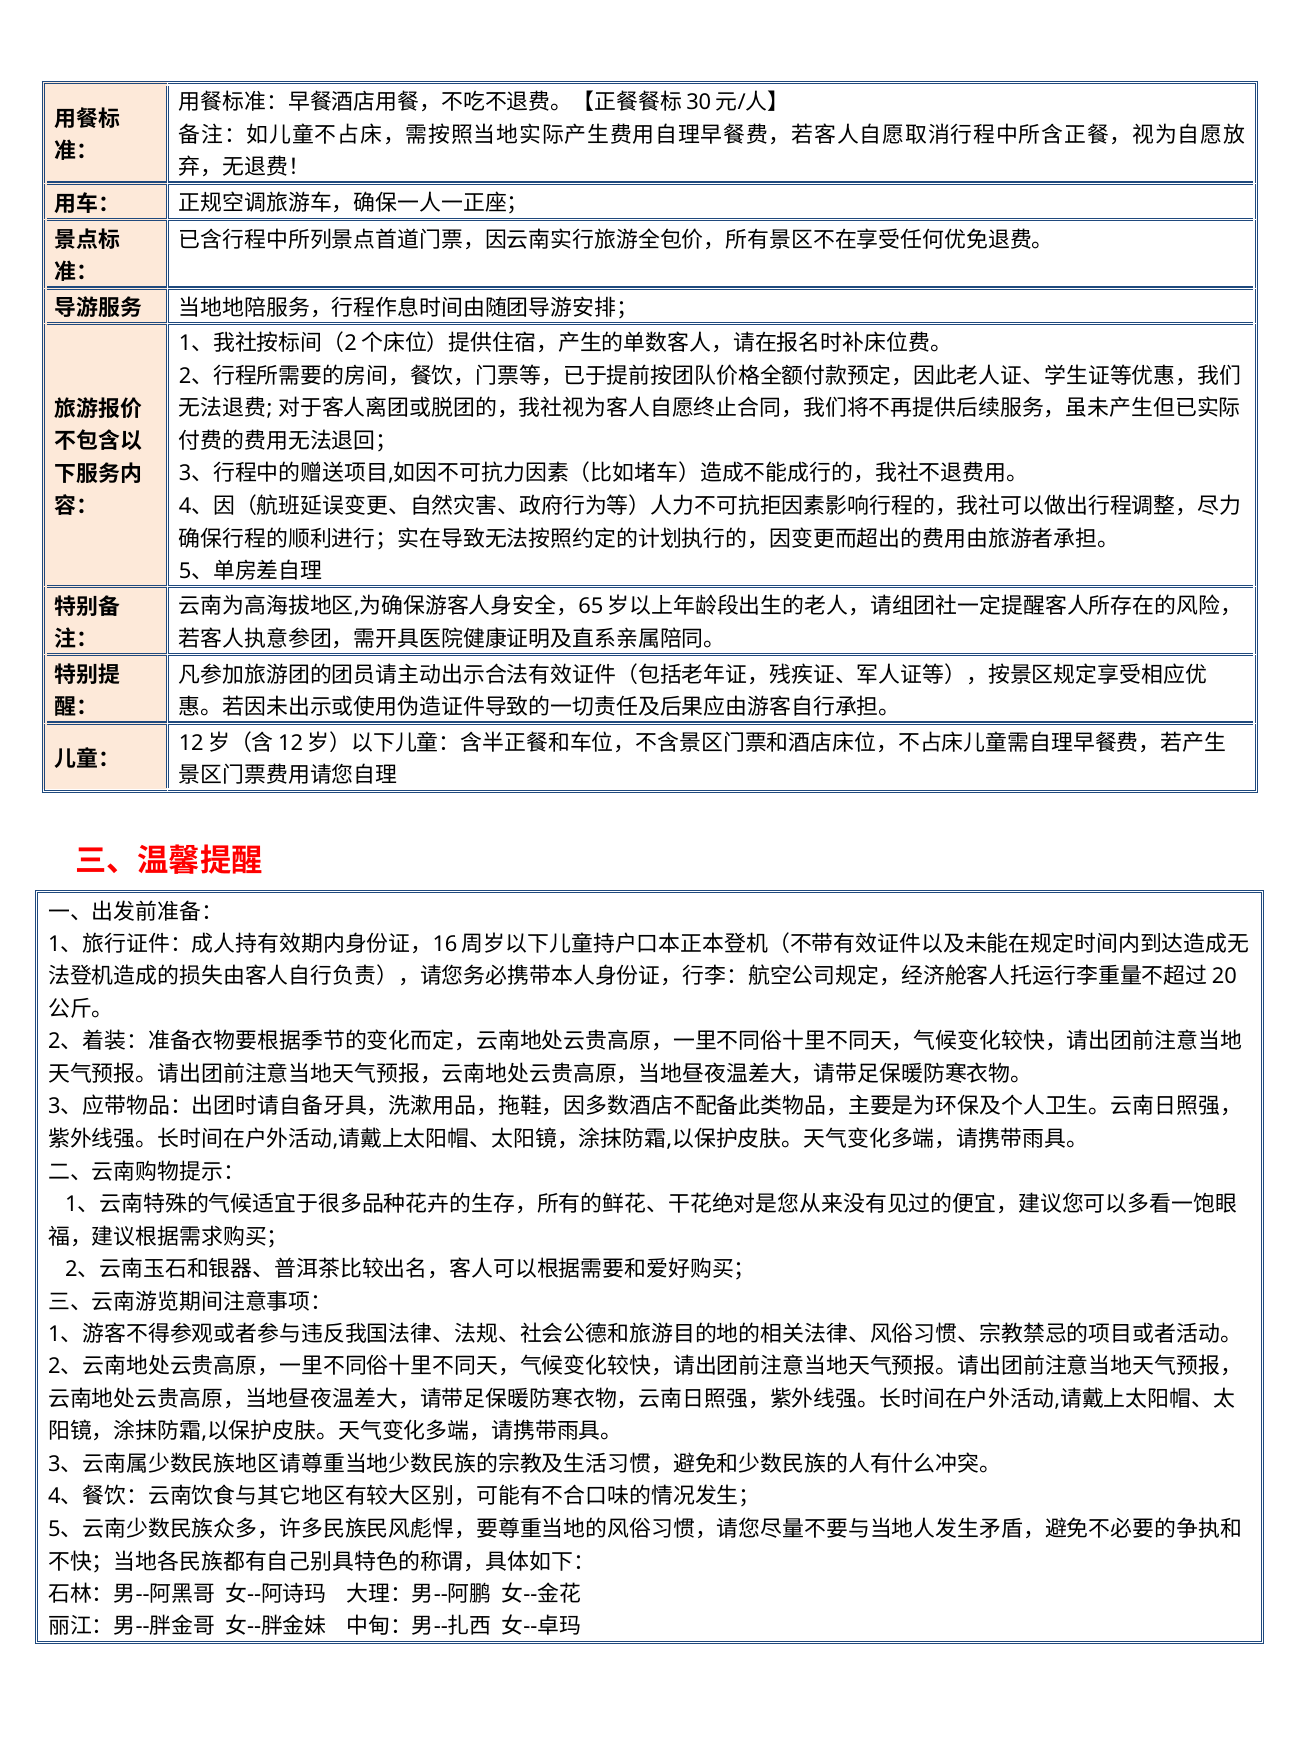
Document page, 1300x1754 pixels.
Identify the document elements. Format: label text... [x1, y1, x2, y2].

table_cell 凡参加旅游团的团员请主动出示合法有效证件（包括老年证，残疾证、军人证等），按景区规定享受相应优惠。若因未出示或使用伪造证件导致的一切责任及后果应由游客自行承担。 [167, 653, 1256, 721]
table_cell 正规空调旅游车，确保一人一正座； [169, 181, 1255, 218]
table_cell 当地地陪服务，行程作息时间由随团导游安排； [169, 286, 1255, 322]
table_cell 儿童： [45, 721, 167, 789]
table_cell 已含行程中所列景点首道门票，因云南实行旅游全包价，所有景区不在享受任何优免退费。 [167, 218, 1256, 286]
table_cell 用车： [45, 181, 166, 218]
table_cell 特别提醒： [43, 653, 167, 721]
table_cell 导游服务 [45, 286, 166, 322]
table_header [38, 893, 1261, 1641]
table_cell 特别备注： [43, 585, 167, 653]
table_cell 云南为高海拔地区,为确保游客人身安全，65岁以上年龄段出生的老人，请组团社一定提醒客人所存在的风险，若客人执意参团，需开具医院健康证明及直系亲属陪同。 [167, 585, 1256, 653]
table_cell 用餐标准： [45, 84, 167, 181]
table_cell 12岁（含12岁）以下儿童：含半正餐和车位，不含景区门票和酒店床位，不占床儿童需自理早餐费，若产生景区门票费用请您自理 [167, 721, 1255, 789]
table_cell 旅游报价不包含以下服务内容： [43, 322, 167, 585]
table_cell 景点标准： [43, 218, 167, 286]
table_cell 用餐标准：早餐酒店用餐，不吃不退费。【正餐餐标30元/人】 备注：如儿童不占床，需按照当地实际产生费用自理早餐费，若客人自愿取消行程中所含正餐，视为自愿放弃，无退费！ [167, 84, 1255, 181]
table_cell 1、我社按标间（2个床位）提供住宿，产生的单数客人，请在报名时补床位费。 2、行程所需要的房间，餐饮，门票等，已于提前按团队价格全额付款预定，因此老人证、学生证等优惠，我们无法退费; 对于客人离团或脱团的，我社视为客人自愿终止合同，我们将不再提供后续服务，虽未产生但已实际付费的费用无法退回； 3、行程中的赠送项目,如因不可抗力因素（比如堵车）造成不能成行的，我社不退费用。 4、因（航班延误变更、自然灾害、政府行为等）人力不可抗拒因素影响行程的，我社可以做出行程调整，尽力确保行程的顺利进行；实在导致无法按照约定的计划执行的，因变更而超出的费用由旅游者承担。 5、单房差自理 [167, 322, 1256, 585]
list 温馨提醒 [75, 825, 1224, 890]
